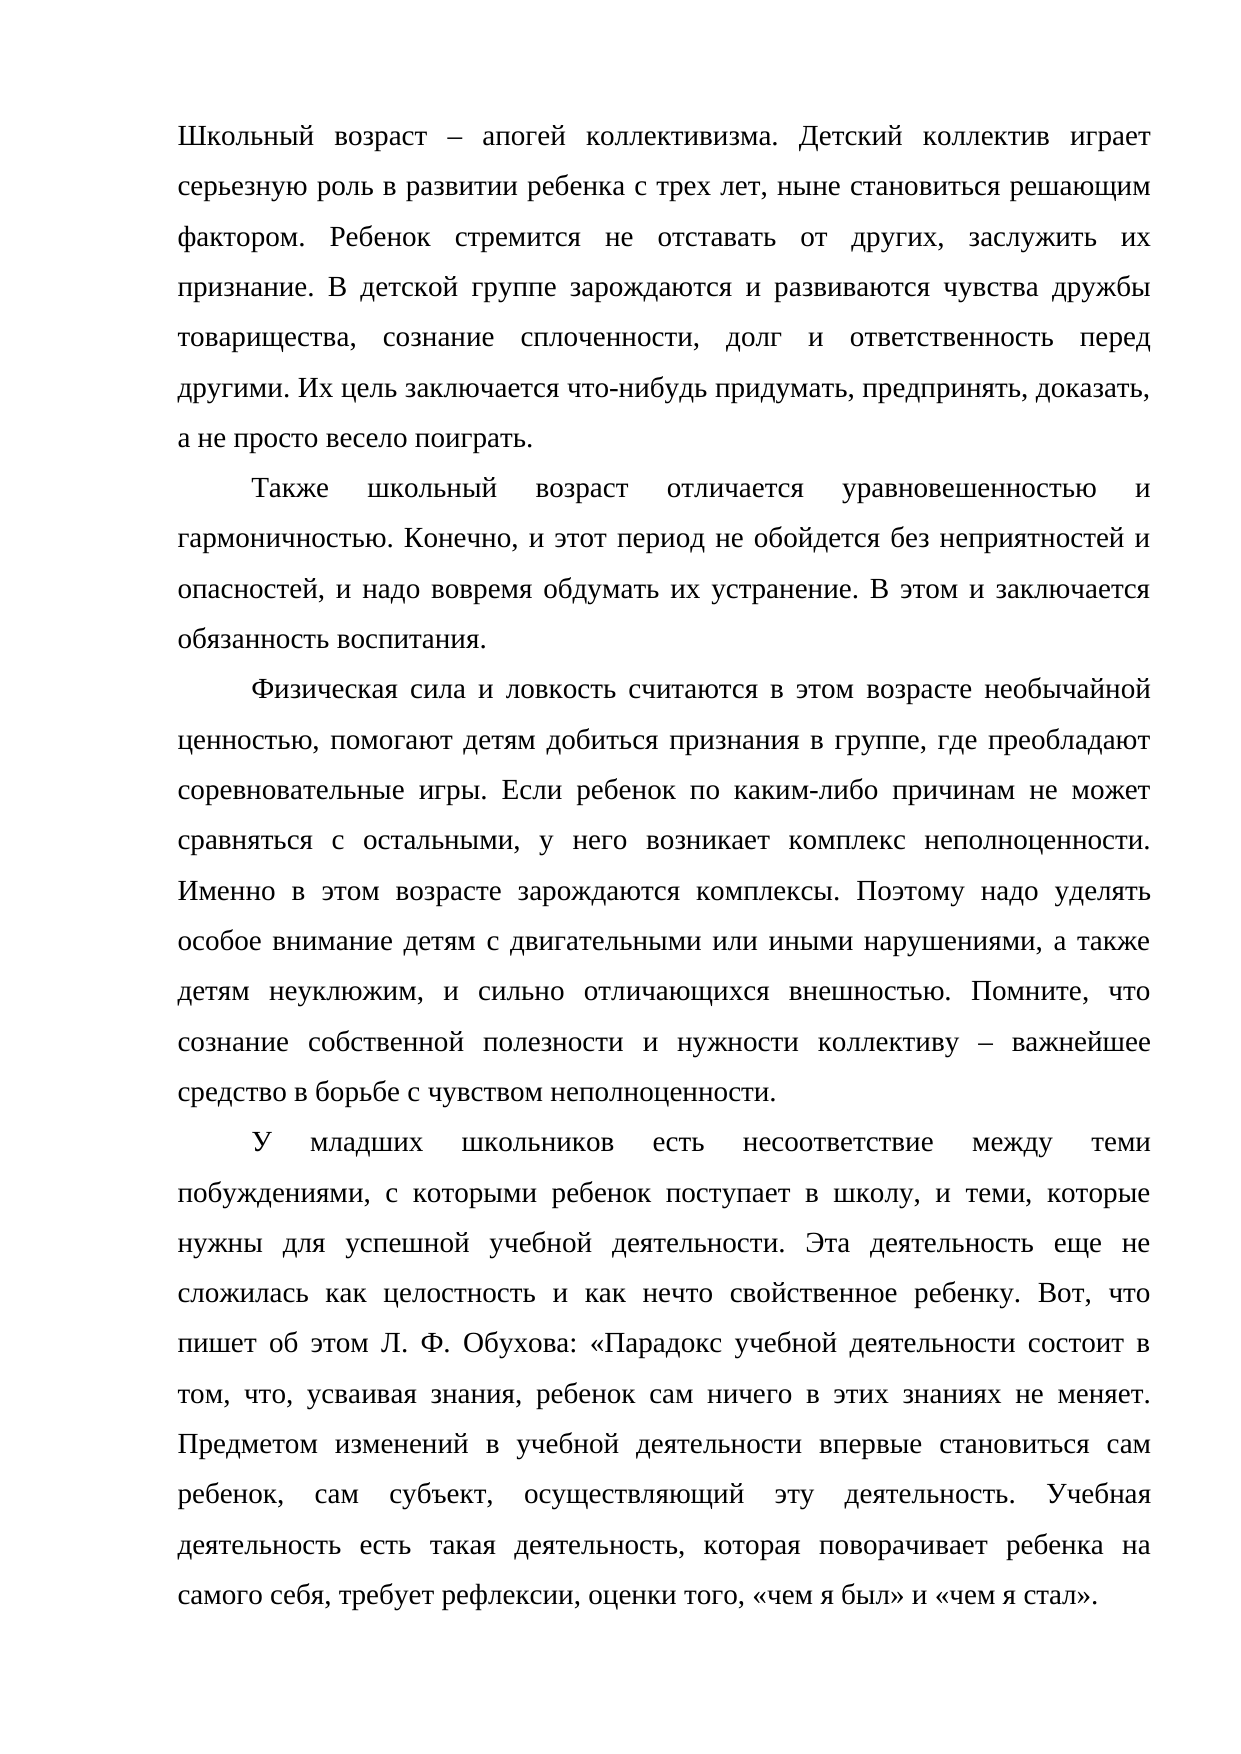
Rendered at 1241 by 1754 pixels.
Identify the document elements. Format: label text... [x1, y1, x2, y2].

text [177, 118, 1152, 453]
text У младших школьников есть несоответствие между теми побуждениями, с которыми ребенок поступает в школу, и теми, которые нужны для успешной учебной деятельности. Эта деятельность еще не сложилась как целостность и как нечто свойственное ребенку. Вот, что пишет об этом Л. Ф. Обухова: «Парадокс учебной деятельности состоит в том, что, усваивая знания, ребенок сам ничего в этих знаниях не меняет. Предметом изменений в учебной деятельности впервые становиться сам ребенок, сам субъект, осуществляющий эту деятельность. Учебная деятельность есть такая деятельность, которая поворачивает ребенка на самого себя, требует рефлексии, оценки того, «чем я был» и «чем я стал». [177, 1124, 1152, 1611]
text Также школьный возраст отличается уравновешенностью и гармоничностью. Конечно, и этот период не обойдется без неприятностей и опасностей, и надо вовремя обдумать их устранение. В этом и заключается обязанность воспитания. [177, 470, 1152, 655]
text Физическая сила и ловкость считаются в этом возрасте необычайной ценностью, помогают детям добиться признания в группе, где преобладают соревновательные игры. Если ребенок по каким-либо причинам не может сравняться с остальными, у него возникает комплекс неполноценности. Именно в этом возрасте зарождаются комплексы. Поэтому надо уделять особое внимание детям с двигательными или иными нарушениями, а также детям неуклюжим, и сильно отличающихся внешностью. Помните, что сознание собственной полезности и нужности коллективу – важнейшее средство в борьбе с чувством неполноценности. [177, 672, 1152, 1108]
